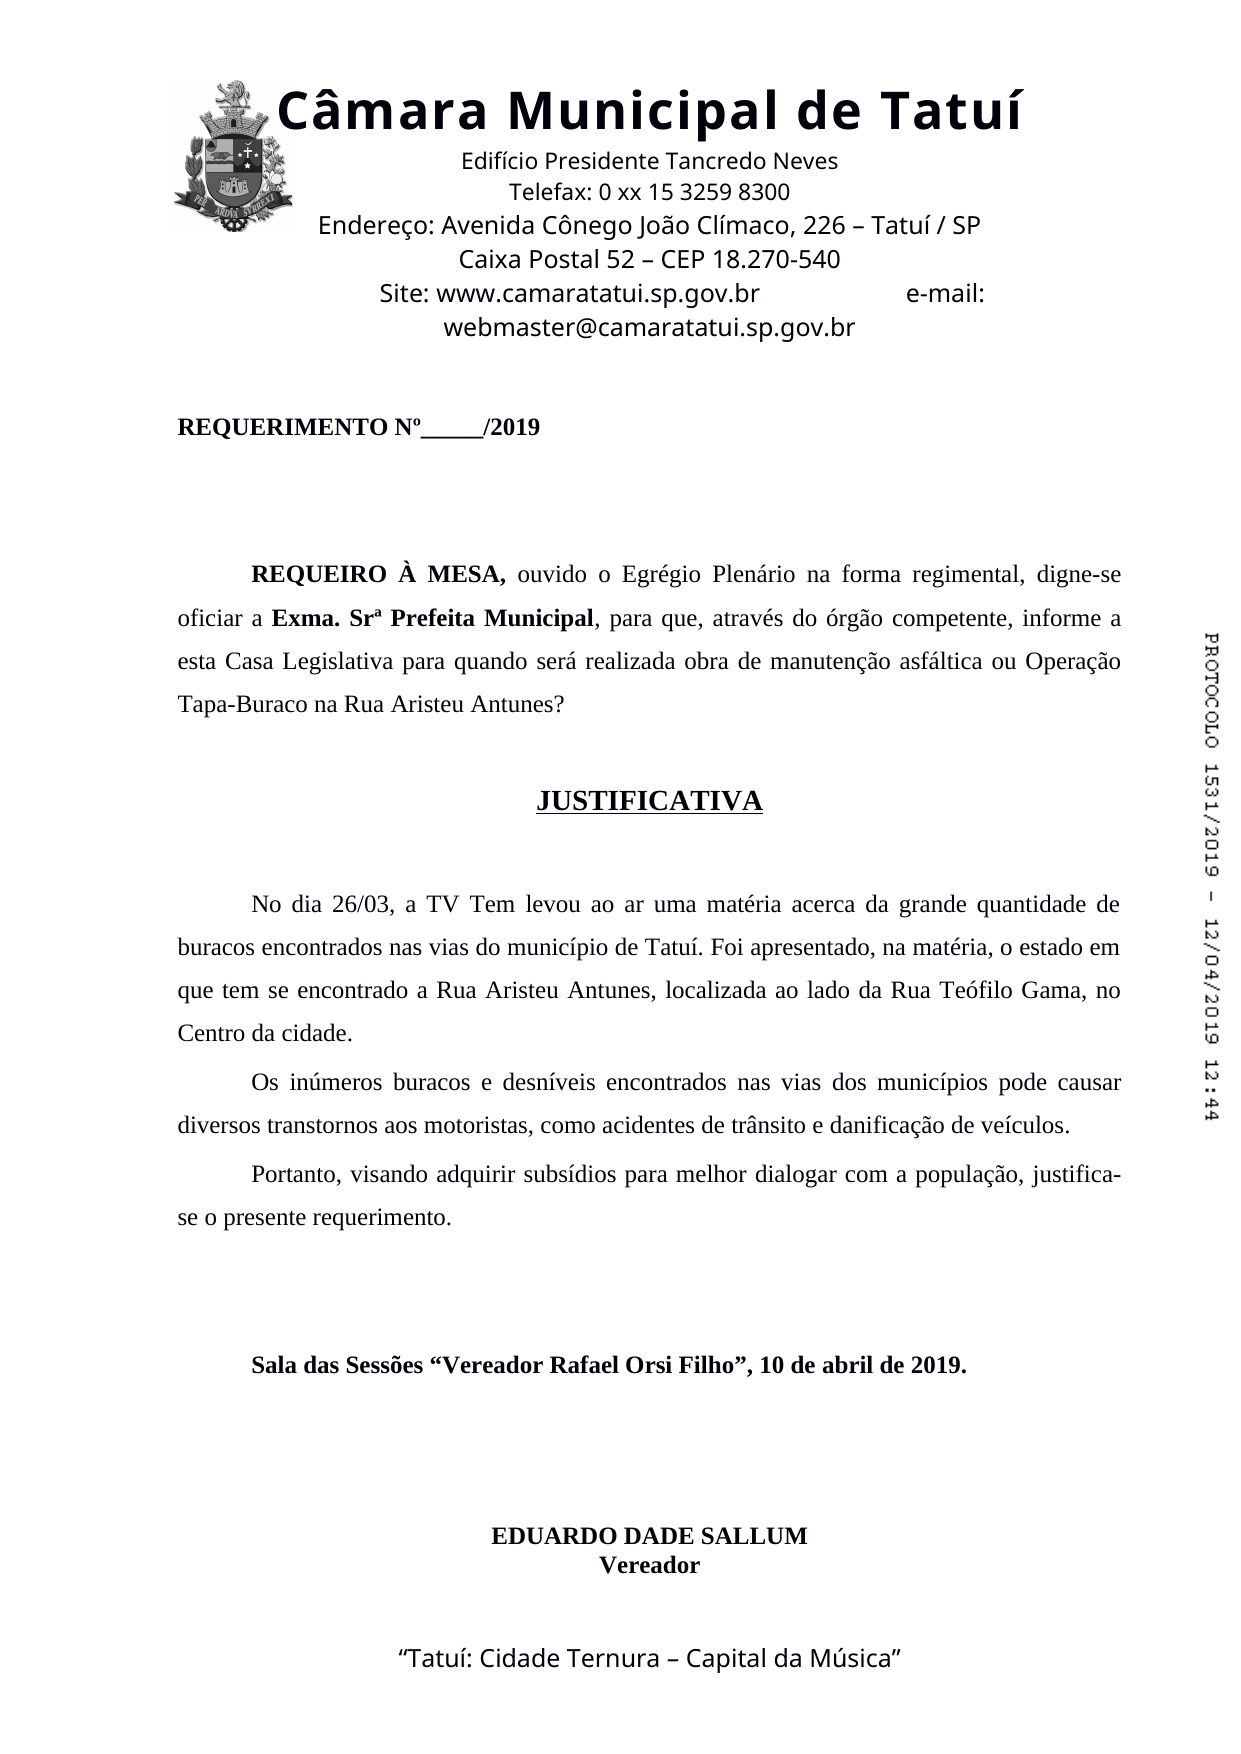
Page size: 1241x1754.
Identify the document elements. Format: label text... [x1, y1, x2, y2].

text Sala das Sessões “Vereador Rafael Orsi Filho”, 10 de abril de 2019. [251, 1350, 1122, 1378]
text Os inúmeros buracos e desníveis encontrados nas vias dos municípios pode causar diversos transtornos aos motoristas, como acidentes de trânsito e danificação de veículos. [177, 1067, 1122, 1139]
text JUSTIFICATIVA [177, 738, 1122, 817]
text Portanto, visando adquirir subsídios para melhor dialogar com a população, justifica-se o presente requerimento. [177, 1159, 1122, 1231]
picture [1177, 629, 1241, 1125]
text No dia 26/03, a TV Tem levou ao ar uma matéria acerca da grande quantidade de buracos encontrados nas vias do município de Tatuí. Foi apresentado, na matéria, o estado em que tem se encontrado a Rua Aristeu Antunes, localizada ao lado da Rua Teófilo Gama, no Centro da cidade. [177, 889, 1122, 1047]
text REQUEIRO À MESA, ouvido o Egrégio Plenário na forma regimental, digne-se oficiar a Exma. Srª Prefeita Municipal, para que, através do órgão competente, informe a esta Casa Legislativa para quando será realizada obra de manutenção asfáltica ou Operação Tapa-Buraco na Rua Aristeu Antunes? [177, 559, 1122, 718]
text REQUERIMENTO Nº_____/2019 [177, 412, 1122, 441]
